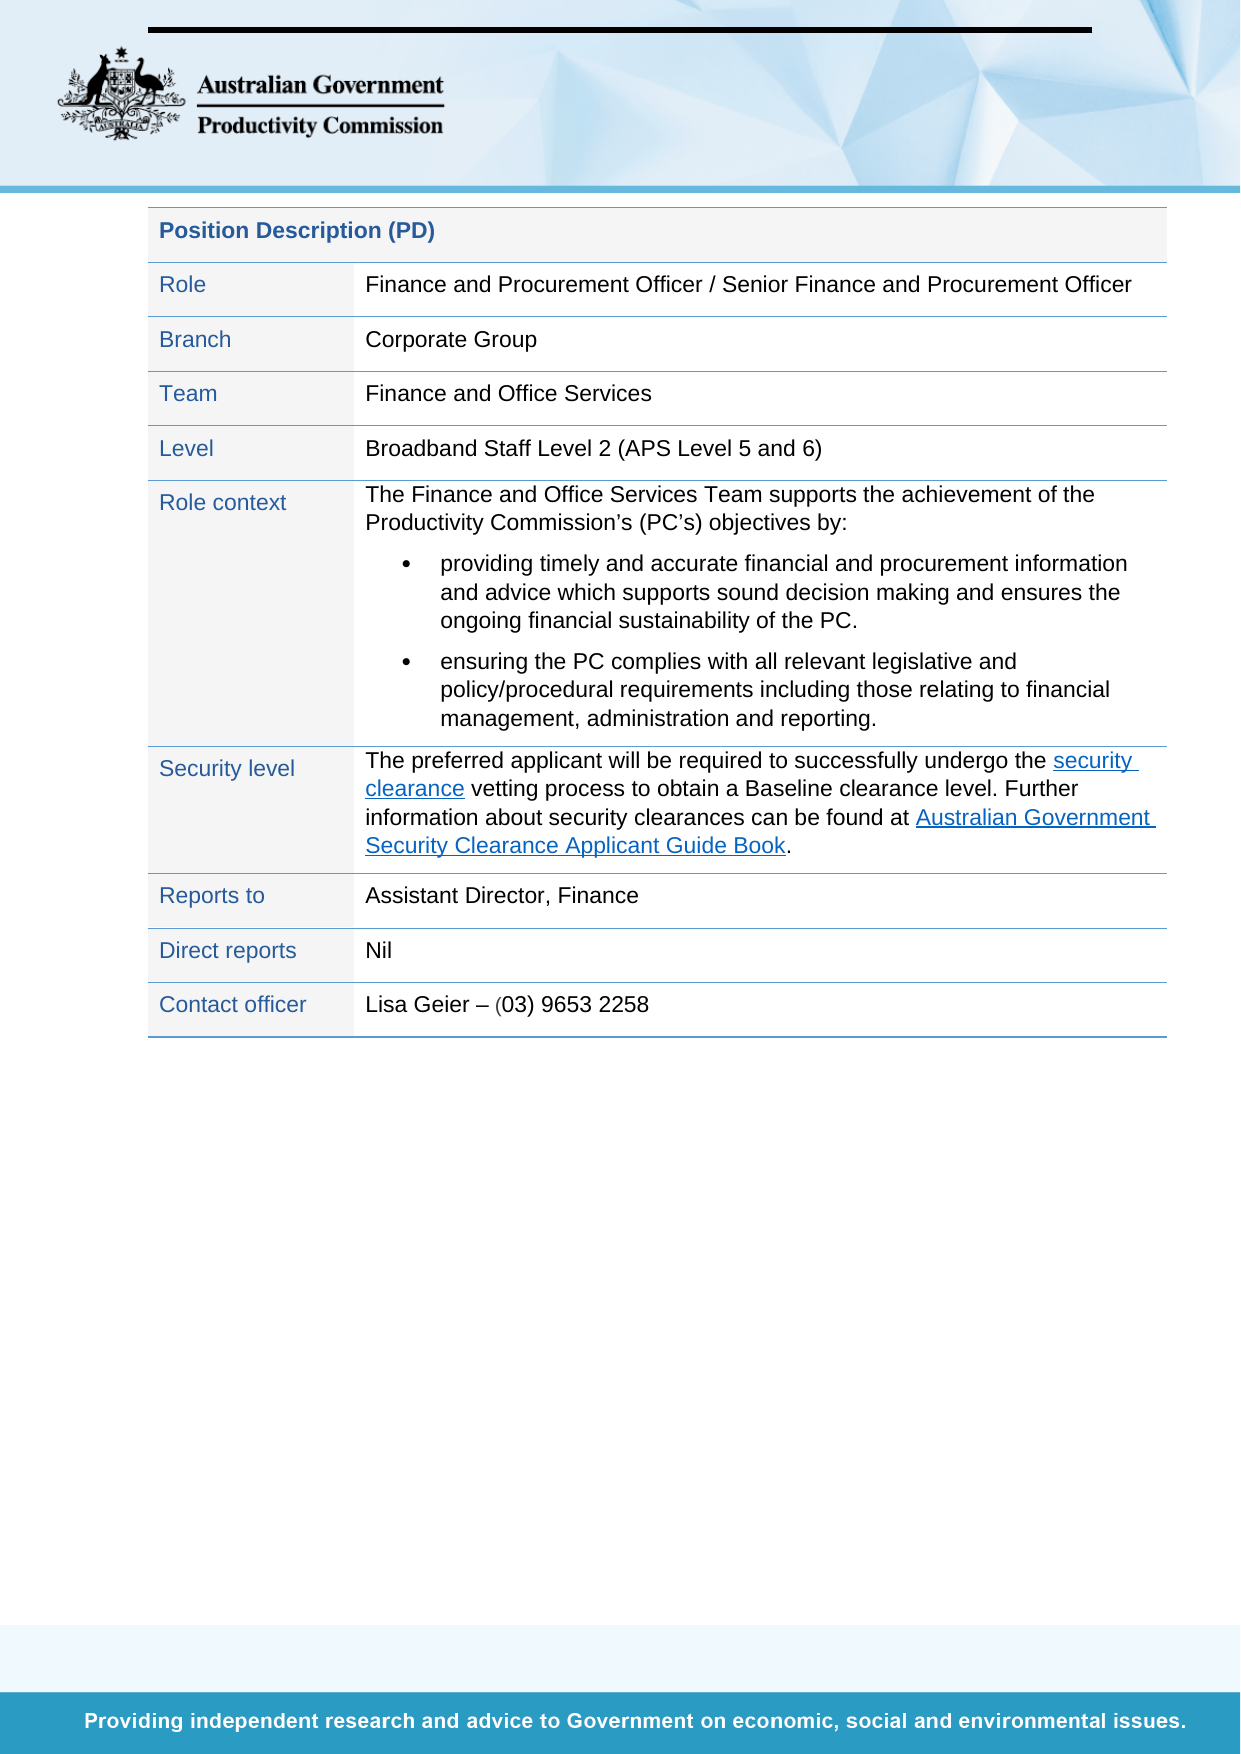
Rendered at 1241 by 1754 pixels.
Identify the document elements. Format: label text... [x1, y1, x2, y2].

table_cell Security level [148, 747, 354, 873]
table_cell Finance and Procurement Officer / Senior Finance and Procurement Officer [354, 263, 1167, 316]
picture [0, 1625, 1241, 1754]
table_cell Role [148, 263, 354, 316]
table_header Position Description (PD) [148, 208, 1167, 262]
table_cell Corporate Group [354, 317, 1167, 371]
table_cell Branch [148, 317, 354, 371]
picture [0, 0, 1241, 193]
table_cell Nil [354, 929, 1167, 982]
table_cell The preferred applicant will be required to successfully undergo the security clearance vetting process to obtain a Baseline clearance level. Further information about security clearances can be found at Australian Government Security Clearance Applicant Guide Book. [354, 747, 1167, 873]
table_cell Contact officer [148, 983, 354, 1036]
table_cell Assistant Director, Finance [354, 874, 1167, 927]
table_cell Level [148, 426, 354, 480]
table_cell Team [148, 372, 354, 425]
table_cell Broadband Staff Level 2 (APS Level 5 and 6) [354, 426, 1167, 480]
table_cell Lisa Geier – (03) 9653 2258 [354, 983, 1167, 1036]
table_cell Direct reports [148, 929, 354, 982]
table_cell The Finance and Office Services Team supports the achievement of the Productivity Commission’s (PC’s) objectives by: providing timely and accurate financial and procurement information and advice which supports sound decision making and ensures the ongoing financial sustainability of the PC. ensuring the PC complies with all relevant legislative and policy/procedural requirements including those relating to financial management, administration and reporting. [354, 481, 1167, 746]
table_cell Role context [148, 481, 354, 746]
table_cell Finance and Office Services [354, 372, 1167, 425]
table_cell Reports to [148, 874, 354, 927]
